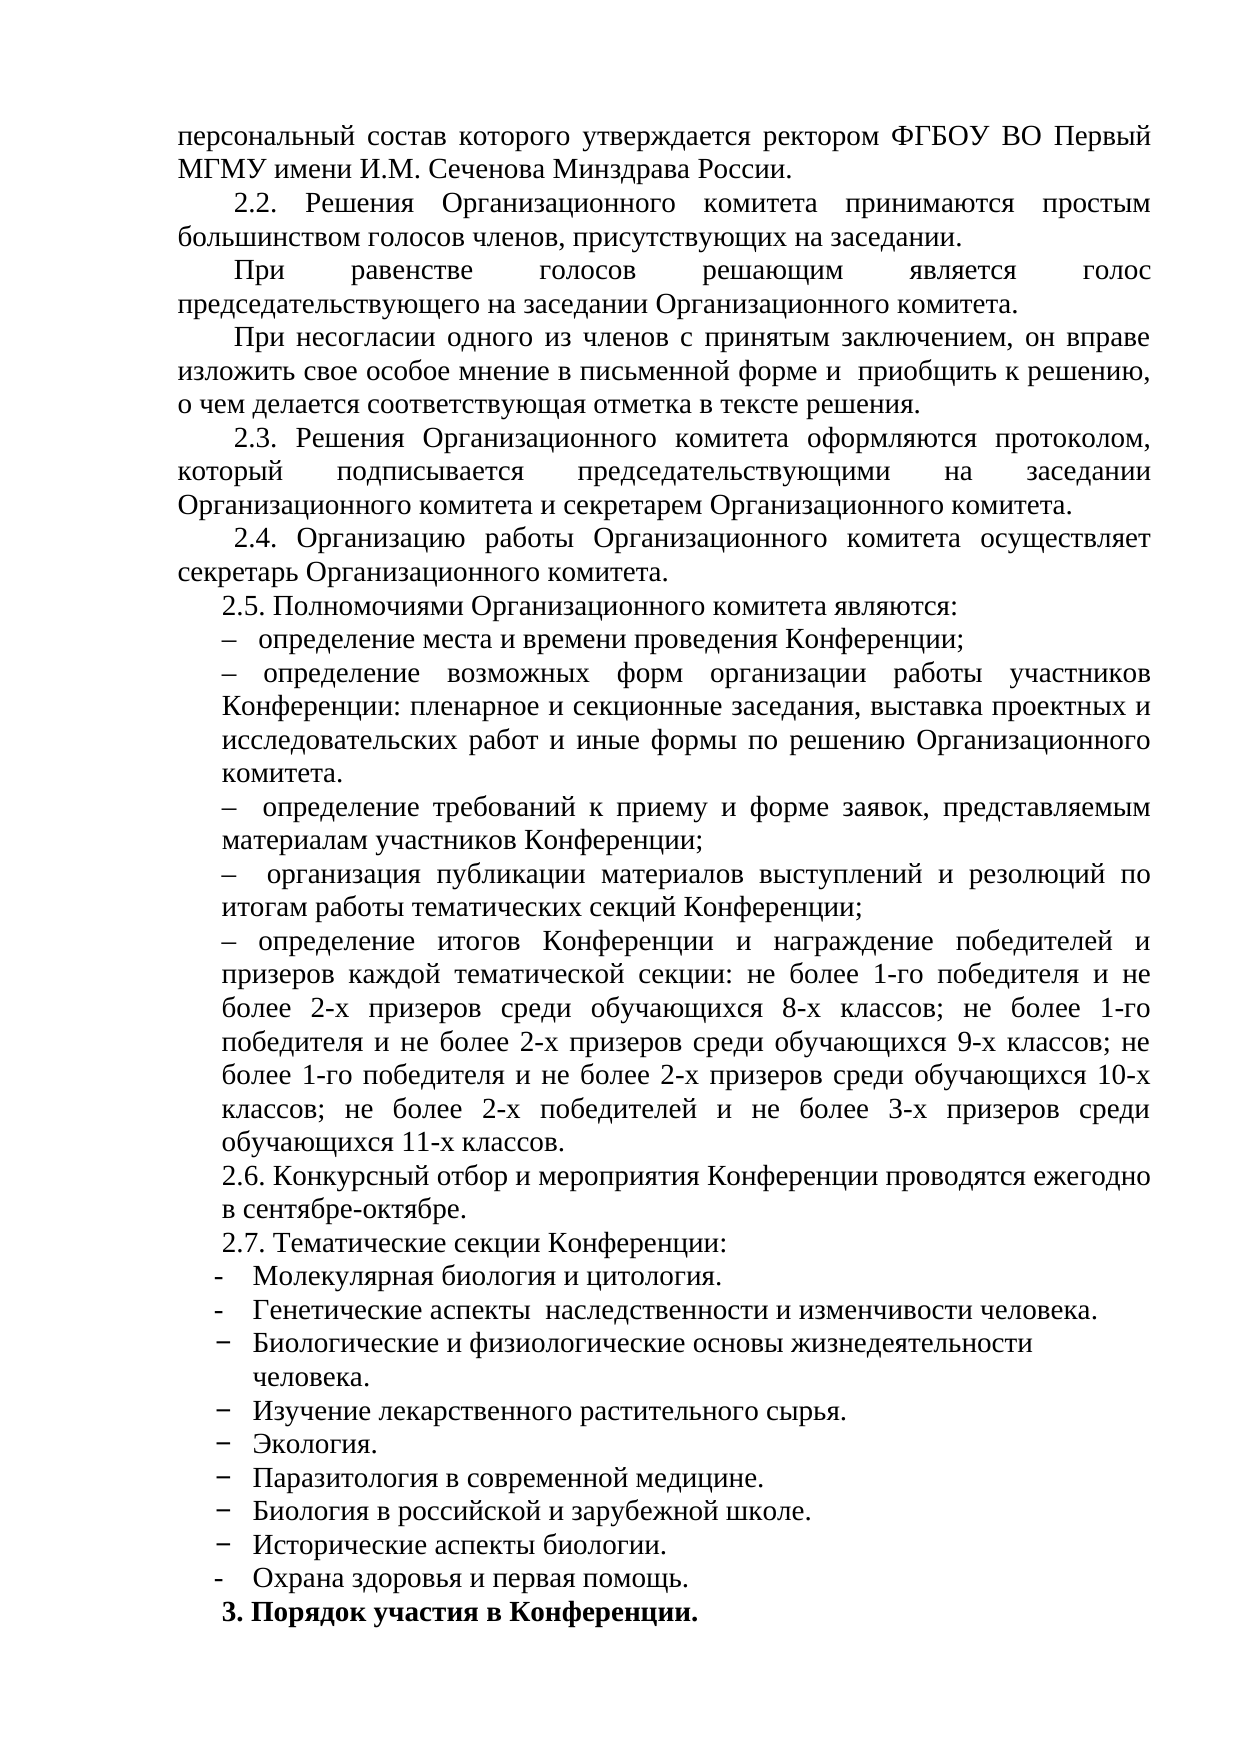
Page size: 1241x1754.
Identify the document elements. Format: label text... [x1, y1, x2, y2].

text 2.3. Решения Организационного комитета оформляются протоколом, который подписывается председательствующими на заседании Организационного комитета и секретарем Организационного комитета. [177, 420, 1152, 521]
text – определение требований к приему и форме заявок, представляемым материалам участников Конференции; [222, 789, 1152, 856]
text При несогласии одного из членов с принятым заключением, он вправе изложить свое особое мнение в письменной форме и приобщить к решению, о чем делается соответствующая отметка в тексте решения. [177, 319, 1152, 420]
list Экология. [215, 1426, 1152, 1460]
text - Генетические аспекты наследственности и изменчивости человека. [177, 1292, 1152, 1326]
list Биологические и физиологические основы жизнедеятельности человека. [215, 1326, 1152, 1393]
text - Молекулярная биология и цитология. [177, 1258, 1152, 1292]
text - Охрана здоровья и первая помощь. [177, 1560, 1152, 1594]
list Биология в российской и зарубежной школе. [215, 1493, 1152, 1527]
list Исторические аспекты биологии. [215, 1527, 1152, 1560]
list Изучение лекарственного растительного сырья. [215, 1393, 1152, 1426]
text 2.7. Тематические секции Конференции: [177, 1225, 1152, 1258]
list Паразитология в современной медицине. [215, 1460, 1152, 1493]
text 3. Порядок участия в Конференции. [177, 1594, 1152, 1627]
text 2.4. Организацию работы Организационного комитета осуществляет секретарь Организационного комитета. [177, 521, 1152, 588]
text – определение возможных форм организации работы участников Конференции: пленарное и секционные заседания, выставка проектных и исследовательских работ и иные формы по решению Организационного комитета. [222, 655, 1152, 789]
list – определение места и времени проведения Конференции; [222, 621, 1152, 655]
text 2.5. Полномочиями Организационного комитета являются: [177, 588, 1152, 621]
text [177, 118, 1152, 185]
text 2.2. Решения Организационного комитета принимаются простым большинством голосов членов, присутствующих на заседании. [177, 185, 1152, 252]
text При равенстве голосов решающим является голос председательствующего на заседании Организационного комитета. [177, 252, 1152, 319]
text – определение итогов Конференции и награждение победителей и призеров каждой тематической секции: не более 1-го победителя и не более 2-х призеров среди обучающихся 8-х классов; не более 1-го победителя и не более 2-х призеров среди обучающихся 9-х классов; не более 1-го победителя и не более 2-х призеров среди обучающихся 10-х классов; не более 2-х победителей и не более 3-х призеров среди обучающихся 11-х классов. [221, 923, 1152, 1158]
text – организация публикации материалов выступлений и резолюций по итогам работы тематических секций Конференции; [221, 856, 1152, 923]
text 2.6. Конкурсный отбор и мероприятия Конференции проводятся ежегодно в сентябре-октябре. [222, 1158, 1152, 1225]
